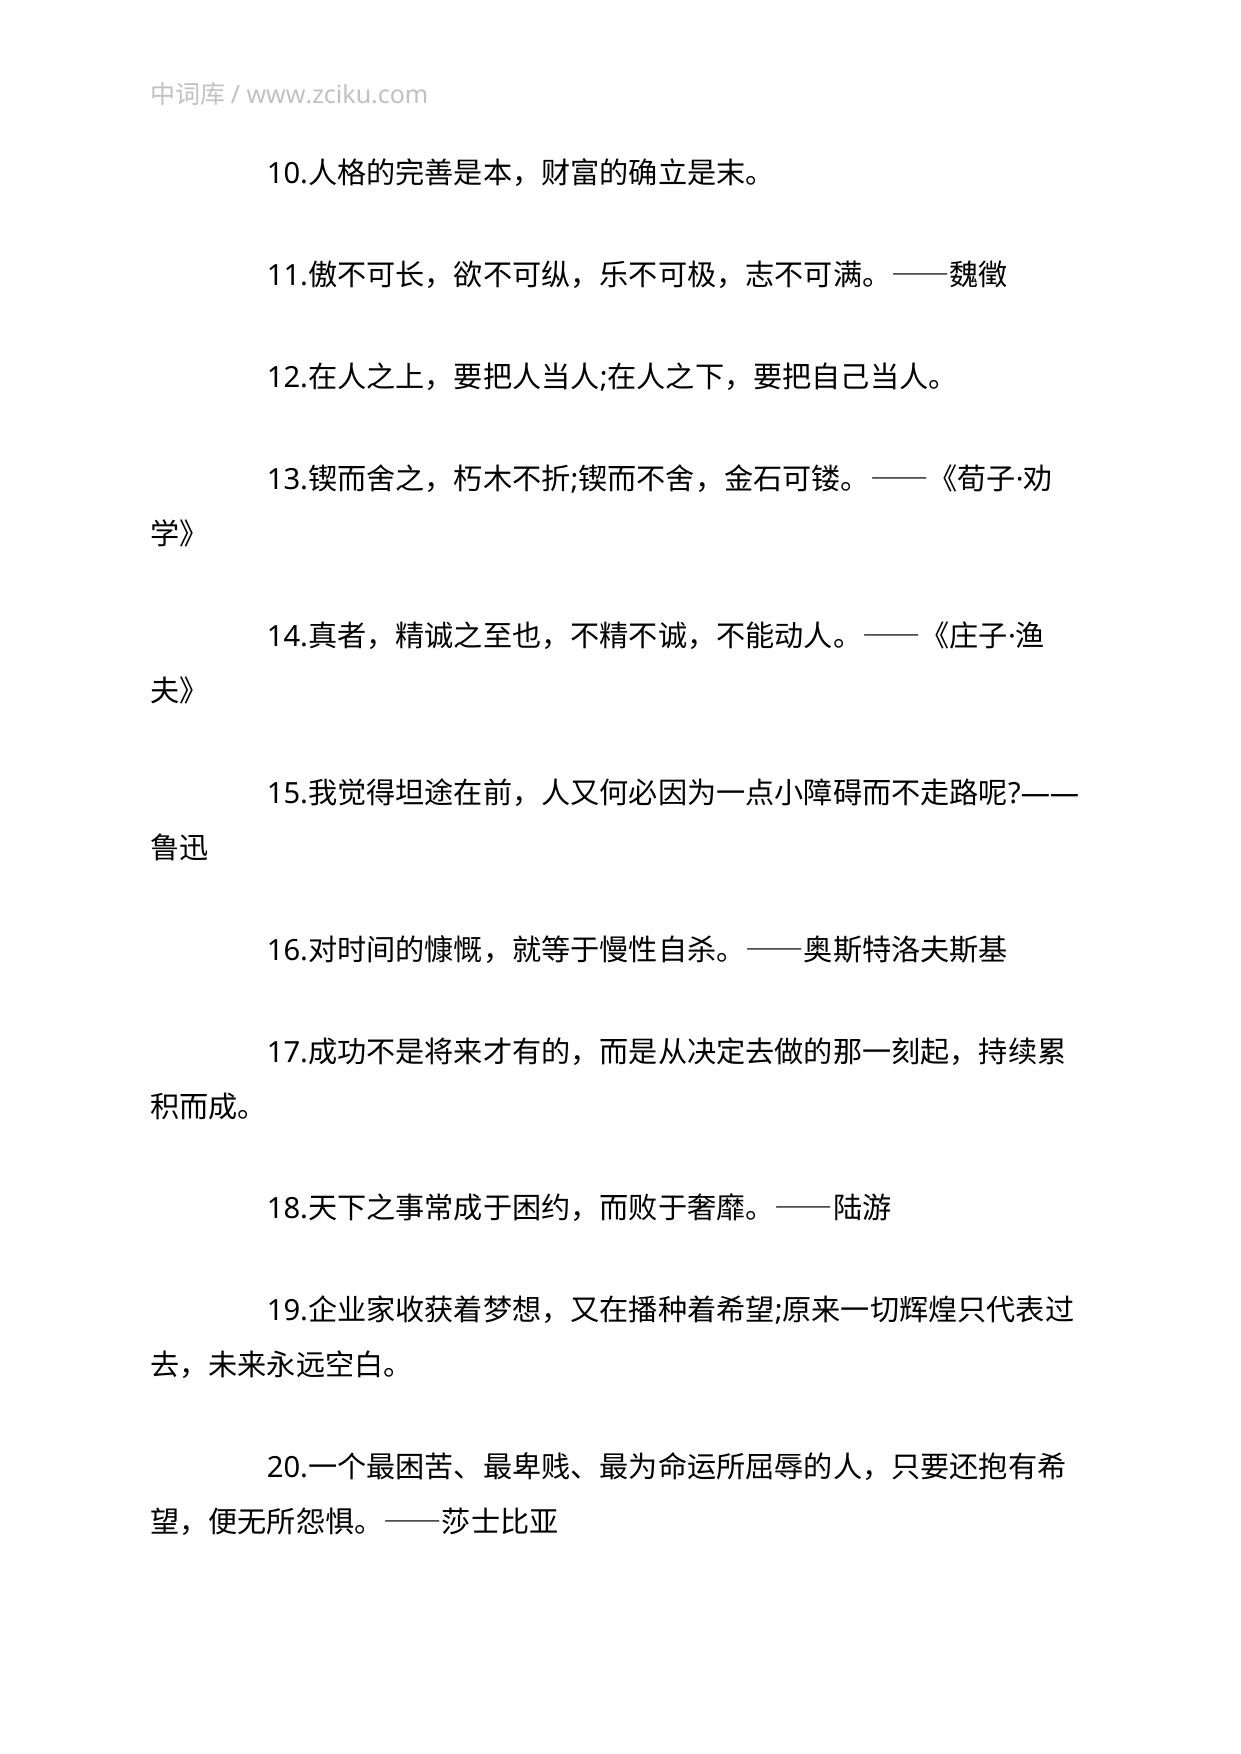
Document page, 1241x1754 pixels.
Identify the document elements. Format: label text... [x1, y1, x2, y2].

text 19.企业家收获着梦想，又在播种着希望;原来一切辉煌只代表过去，未来永远空白。 [150, 1287, 1090, 1384]
text 17.成功不是将来才有的，而是从决定去做的那一刻起，持续累积而成。 [150, 1028, 1090, 1126]
text 13.锲而舍之，朽木不折;锲而不舍，金石可镂。——《荀子·劝学》 [150, 456, 1090, 553]
text 14.真者，精诚之至也，不精不诚，不能动人。——《庄子·渔夫》 [150, 613, 1090, 710]
text 11.傲不可长，欲不可纵，乐不可极，志不可满。——魏徵 [150, 252, 1090, 294]
text 12.在人之上，要把人当人;在人之下，要把自己当人。 [150, 354, 1090, 396]
text 15.我觉得坦途在前，人又何必因为一点小障碍而不走路呢?——鲁迅 [150, 769, 1090, 867]
text 16.对时间的慷慨，就等于慢性自杀。——奥斯特洛夫斯基 [150, 926, 1090, 969]
text 18.天下之事常成于困约，而败于奢靡。——陆游 [150, 1185, 1090, 1227]
text 10.人格的完善是本，财富的确立是末。 [150, 150, 1090, 192]
text 20.一个最困苦、最卑贱、最为命运所屈辱的人，只要还抱有希望，便无所怨惧。——莎士比亚 [150, 1444, 1090, 1541]
